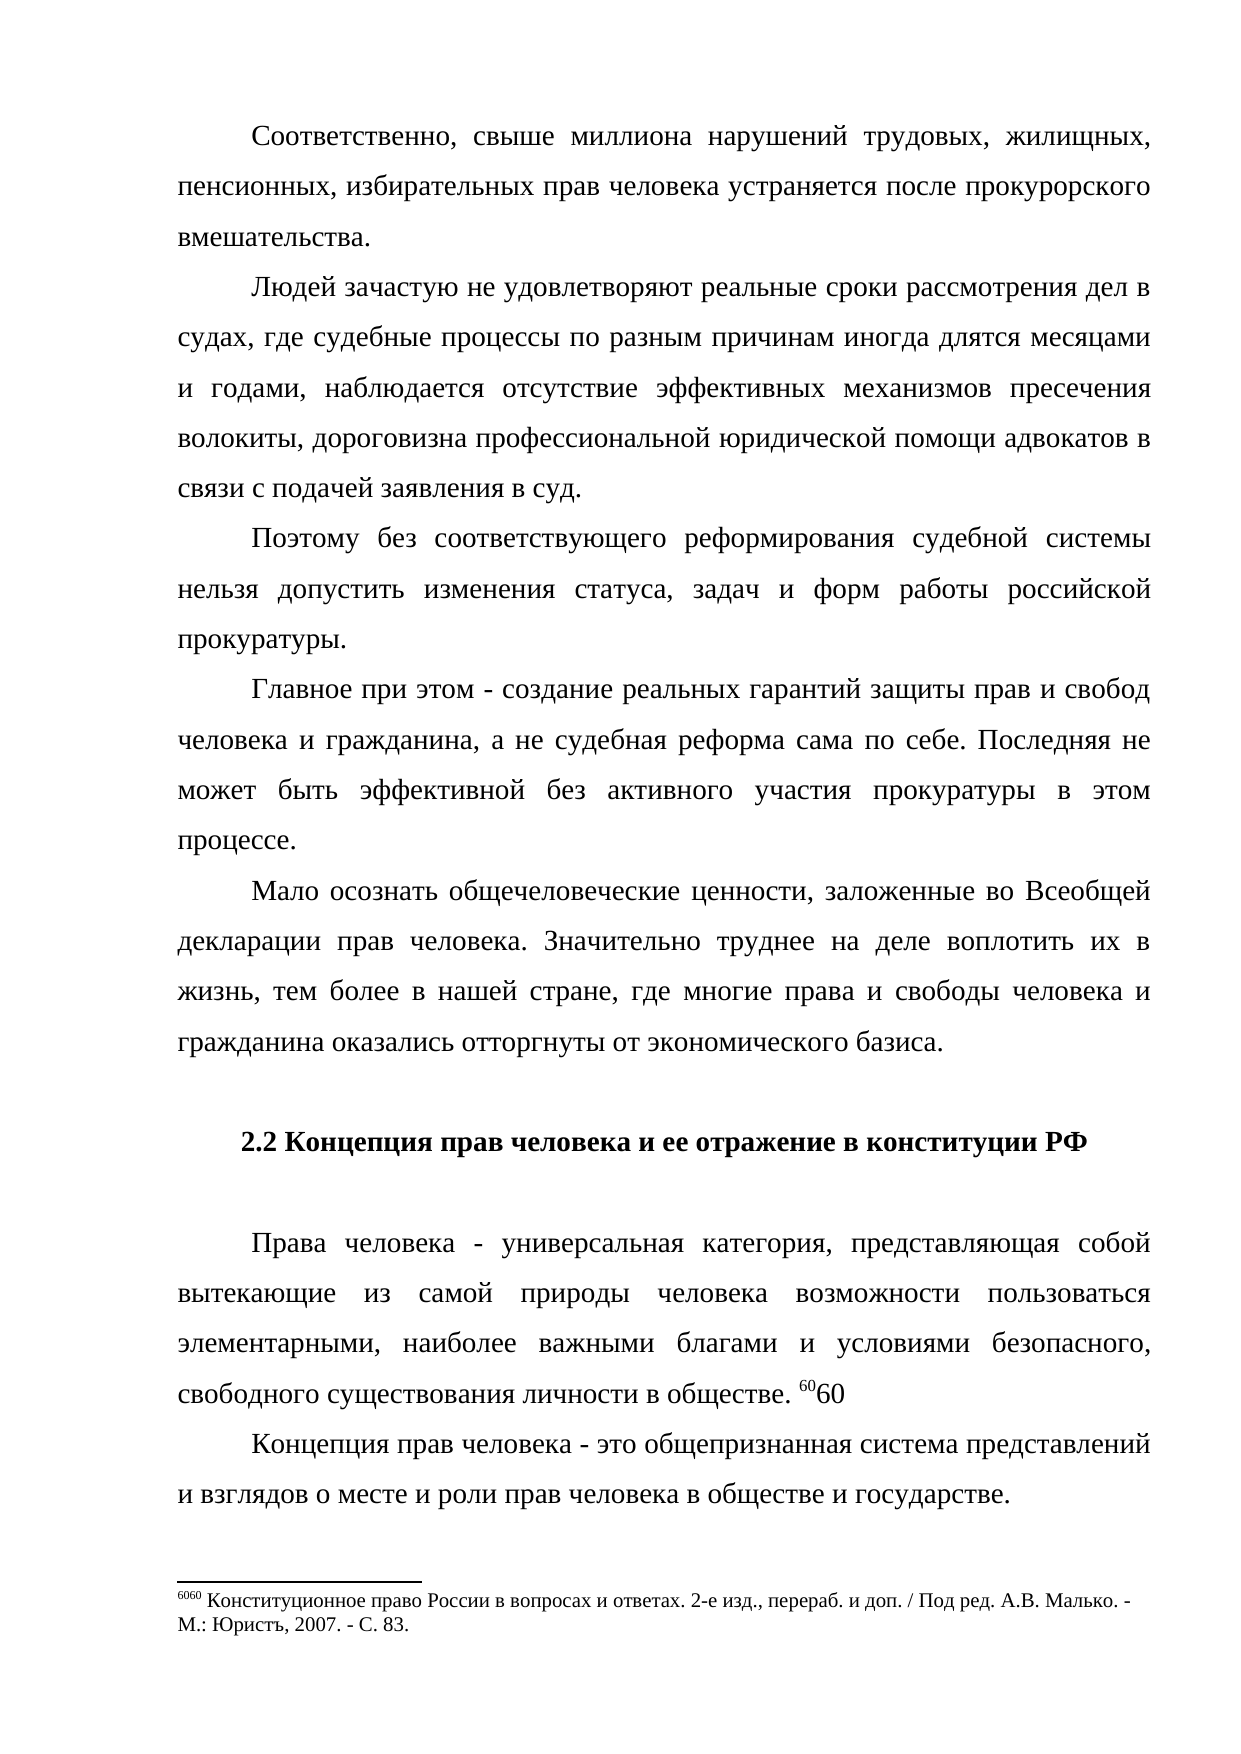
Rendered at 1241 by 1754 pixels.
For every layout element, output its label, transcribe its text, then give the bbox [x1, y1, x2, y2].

text Мало осознать общечеловеческие ценности, заложенные во Всеобщей декларации прав человека. Значительно труднее на деле воплотить их в жизнь, тем более в нашей стране, где многие права и свободы человека и гражданина оказались отторгнуты от экономического базиса. [177, 873, 1152, 1057]
text Главное при этом - создание реальных гарантий защиты прав и свобод человека и гражданина, а не судебная реформа сама по себе. Последняя не может быть эффективной без активного участия прокуратуры в этом процессе. [177, 672, 1152, 856]
text Поэтому без соответствующего реформирования судебной системы нельзя допустить изменения статуса, задач и форм работы российской прокуратуры. [177, 521, 1152, 655]
subtitle 2.2 Концепция прав человека и ее отражение в конституции РФ [177, 1124, 1152, 1158]
text Людей зачастую не удовлетворяют реальные сроки рассмотрения дел в судах, где судебные процессы по разным причинам иногда длятся месяцами и годами, наблюдается отсутствие эффективных механизмов пресечения волокиты, дороговизна профессиональной юридической помощи адвокатов в связи с подачей заявления в суд. [177, 269, 1152, 504]
text Соответственно, свыше миллиона нарушений трудовых, жилищных, пенсионных, избирательных прав человека устраняется после прокурорского вмешательства. [177, 118, 1152, 252]
text Права человека - универсальная категория, представляющая собой вытекающие из самой природы человека возможности пользоваться элементарными, наиболее важными благами и условиями безопасного, свободного существования личности в обществе. 60 [177, 1225, 1152, 1409]
text Концепция прав человека - это общепризнанная система представлений и взглядов о месте и роли прав человека в обществе и государстве. [177, 1426, 1152, 1510]
